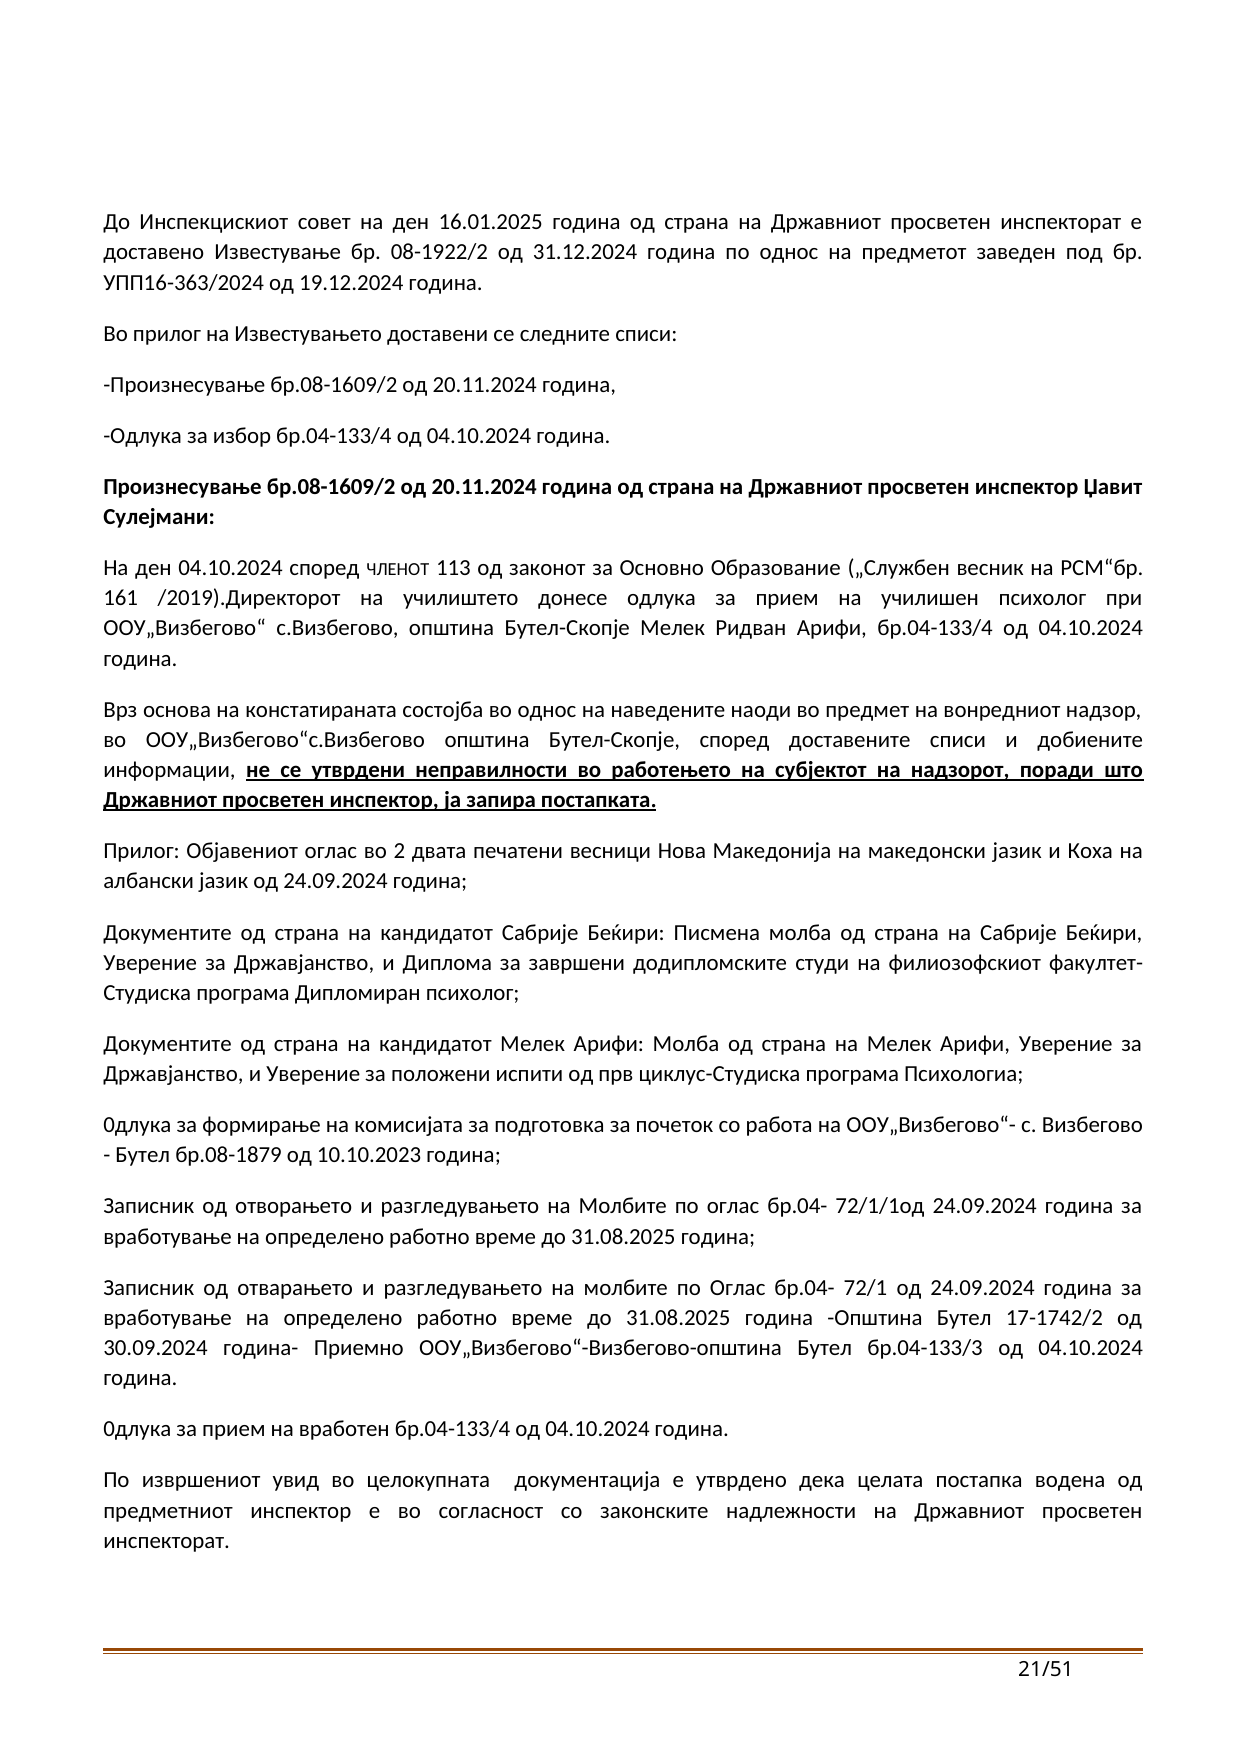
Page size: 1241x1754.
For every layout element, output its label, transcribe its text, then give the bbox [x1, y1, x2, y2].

text -Одлука за избор бр.04-133/4 од 04.10.2024 година. [103, 421, 1144, 449]
text Во прилог на Известувањето доставени се следните списи: [103, 319, 1144, 347]
text По извршениот увид во целокупната документација е утврдено дека целата постапка водена од предметниот инспектор е во согласност со законските надлежности на Државниот просветен инспекторат. [103, 1466, 1144, 1554]
text Записник од отварањето и разгледувањето на молбите по Оглас бр.04- 72/1 од 24.09.2024 година за вработување на определено работно време до 31.08.2025 година -Општина Бутел 17-1742/2 од 30.09.2024 година- Приемно ООУ„Визбегово“-Визбегово-општина Бутел бр.04-133/3 од 04.10.2024 година. [103, 1273, 1144, 1391]
text На ден 04.10.2024 според членот 113 од законот за Основно Образование („Службен весник на РСМ“бр. 161 /2019).Директорот на училиштето донесе одлука за прием на училишен психолог при ООУ„Визбегово“ с.Визбегово, општина Бутел-Скопје Мелек Ридван Арифи, бр.04-133/4 од 04.10.2024 година. [103, 553, 1144, 672]
text До Инспекцискиот совет на ден 16.01.2025 година од страна на Државниот просветен инспекторат е доставено Известување бр. 08-1922/2 од 31.12.2024 година по однос на предметот заведен под бр. УПП16-363/2024 од 19.12.2024 година. [103, 207, 1144, 296]
text -Произнесување бр.08-1609/2 од 20.11.2024 година, [103, 370, 1144, 398]
text Произнесување бр.08-1609/2 од 20.11.2024 година од страна на Државниот просветен инспектор Џавит Сулејмани: [103, 472, 1144, 530]
text 0длука за прием на вработен бр.04-133/4 од 04.10.2024 година. [103, 1414, 1144, 1442]
text 0длука за формирање на комисијата за подготовка за почеток со работа на ООУ„Визбегово“- с. Визбегово - Бутел бр.08-1879 од 10.10.2023 година; [103, 1110, 1144, 1168]
text Записник од отворањето и разгледувањето на Молбите по оглас бр.04- 72/1/1од 24.09.2024 година за вработување на определено работно време до 31.08.2025 година; [103, 1192, 1144, 1250]
text Врз основа на констатираната состојба во однос на наведените наоди во предмет на вонредниот надзор, во ООУ„Визбегово“с.Визбегово општина Бутел-Скопје, според доставените списи и добиените информации, не се утврдени неправилности во работењето на субјектот на надзорот, поради што Државниот просветен инспектор, ја запира постапката. [103, 695, 1144, 813]
text Документите од страна на кандидатот Мелек Арифи: Молба од страна на Мелек Арифи, Уверение за Државјанство, и Уверение за положени испити од прв циклус-Студиска програма Психологиа; [103, 1029, 1144, 1087]
text Прилог: Објавениот оглас во 2 двата печатени весници Нова Македонија на македонски јазик и Коха на албански јазик од 24.09.2024 година; [103, 836, 1144, 894]
text Документите од страна на кандидатот Сабрије Беќири: Писмена молба од страна на Сабрије Беќири, Уверение за Државјанство, и Диплома за завршени додипломските студи на филиозофскиот факултет-Студиска програма Дипломиран психолог; [103, 918, 1144, 1006]
